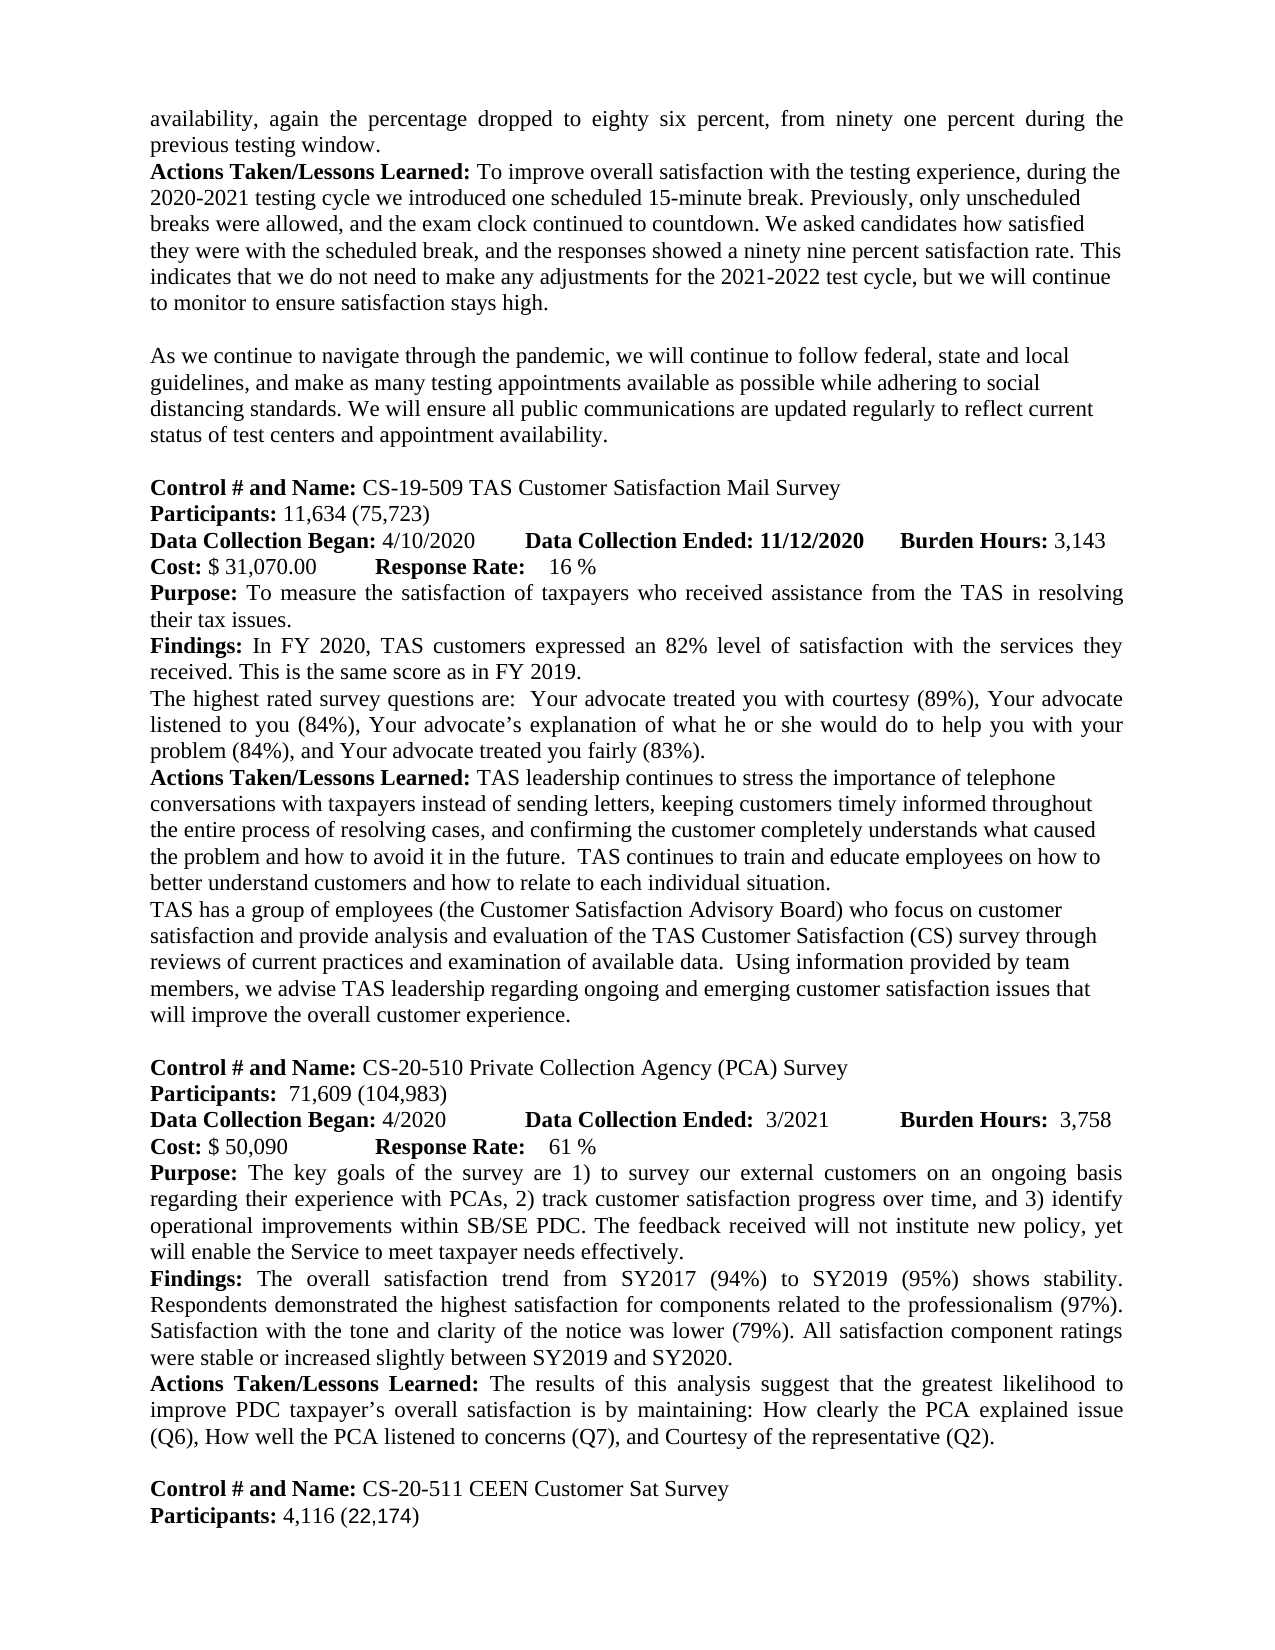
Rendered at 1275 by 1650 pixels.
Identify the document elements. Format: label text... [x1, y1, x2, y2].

text Control # and Name: CS-20-510 Private Collection Agency (PCA) Survey [150, 1054, 1125, 1080]
text Actions Taken/Lessons Learned: To improve overall satisfaction with the testing experience, during the 2020-2021 testing cycle we introduced one scheduled 15-minute break. Previously, only unscheduled breaks were allowed, and the exam clock continued to countdown. We asked candidates how satisfied they were with the scheduled break, and the responses showed a ninety nine percent satisfaction rate. This indicates that we do not need to make any adjustments for the 2021-2022 test cycle, but we will continue to monitor to ensure satisfaction stays high. [150, 158, 1125, 316]
text Participants: 71,609 (104,983) [150, 1080, 1125, 1106]
text Actions Taken/Lessons Learned: TAS leadership continues to stress the importance of telephone conversations with taxpayers instead of sending letters, keeping customers timely informed throughout the entire process of resolving cases, and confirming the customer completely understands what caused the problem and how to avoid it in the future. TAS continues to train and educate employees on how to better understand customers and how to relate to each individual situation. [150, 764, 1125, 896]
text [150, 105, 1125, 158]
text TAS has a group of employees (the Customer Satisfaction Advisory Board) who focus on customer satisfaction and provide analysis and evaluation of the TAS Customer Satisfaction (CS) survey through reviews of current practices and examination of available data. Using information provided by team members, we advise TAS leadership regarding ongoing and emerging customer satisfaction issues that will improve the overall customer experience. [150, 896, 1125, 1027]
text As we continue to navigate through the pandemic, we will continue to follow federal, state and local guidelines, and make as many testing appointments available as possible while adhering to social distancing standards. We will ensure all public communications are updated regularly to reflect current status of test centers and appointment availability. [150, 342, 1125, 448]
text Actions Taken/Lessons Learned: The results of this analysis suggest that the greatest likelihood to improve PDC taxpayer’s overall satisfaction is by maintaining: How clearly the PCA explained issue (Q6), How well the PCA listened to concerns (Q7), and Courtesy of the representative (Q2). [150, 1370, 1125, 1449]
text Participants: 11,634 (75,723) [150, 500, 1125, 527]
text Purpose: To measure the satisfaction of taxpayers who received assistance from the TAS in resolving their tax issues. [150, 579, 1125, 632]
text Cost: $ 31,070.00 Response Rate: 16 % [150, 553, 1125, 579]
text Data Collection Began: 4/10/2020 Data Collection Ended: 11/12/2020 Burden Hours: 3,143 [150, 527, 1125, 553]
text Participants: 4,116 (22,174) [150, 1502, 1125, 1528]
text Purpose: The key goals of the survey are 1) to survey our external customers on an ongoing basis regarding their experience with PCAs, 2) track customer satisfaction progress over time, and 3) identify operational improvements within SB/SE PDC. The feedback received will not institute new policy, yet will enable the Service to meet taxpayer needs effectively. [150, 1159, 1125, 1264]
text Findings: The overall satisfaction trend from SY2017 (94%) to SY2019 (95%) shows stability. Respondents demonstrated the highest satisfaction for components related to the professionalism (97%). Satisfaction with the tone and clarity of the notice was lower (79%). All satisfaction component ratings were stable or increased slightly between SY2019 and SY2020. [150, 1264, 1125, 1370]
text Findings: In FY 2020, TAS customers expressed an 82% level of satisfaction with the services they received. This is the same score as in FY 2019. [150, 632, 1125, 685]
text The highest rated survey questions are: Your advocate treated you with courtesy (89%), Your advocate listened to you (84%), Your advocate’s explanation of what he or she would do to help you with your problem (84%), and Your advocate treated you fairly (83%). [150, 685, 1125, 764]
text Data Collection Began: 4/2020 Data Collection Ended: 3/2021 Burden Hours: 3,758 [150, 1106, 1125, 1133]
text Control # and Name: CS-19-509 TAS Customer Satisfaction Mail Survey [150, 474, 1125, 500]
text Cost: $ 50,090 Response Rate: 61 % [150, 1133, 1125, 1159]
text Control # and Name: CS-20-511 CEEN Customer Sat Survey [150, 1475, 1125, 1502]
